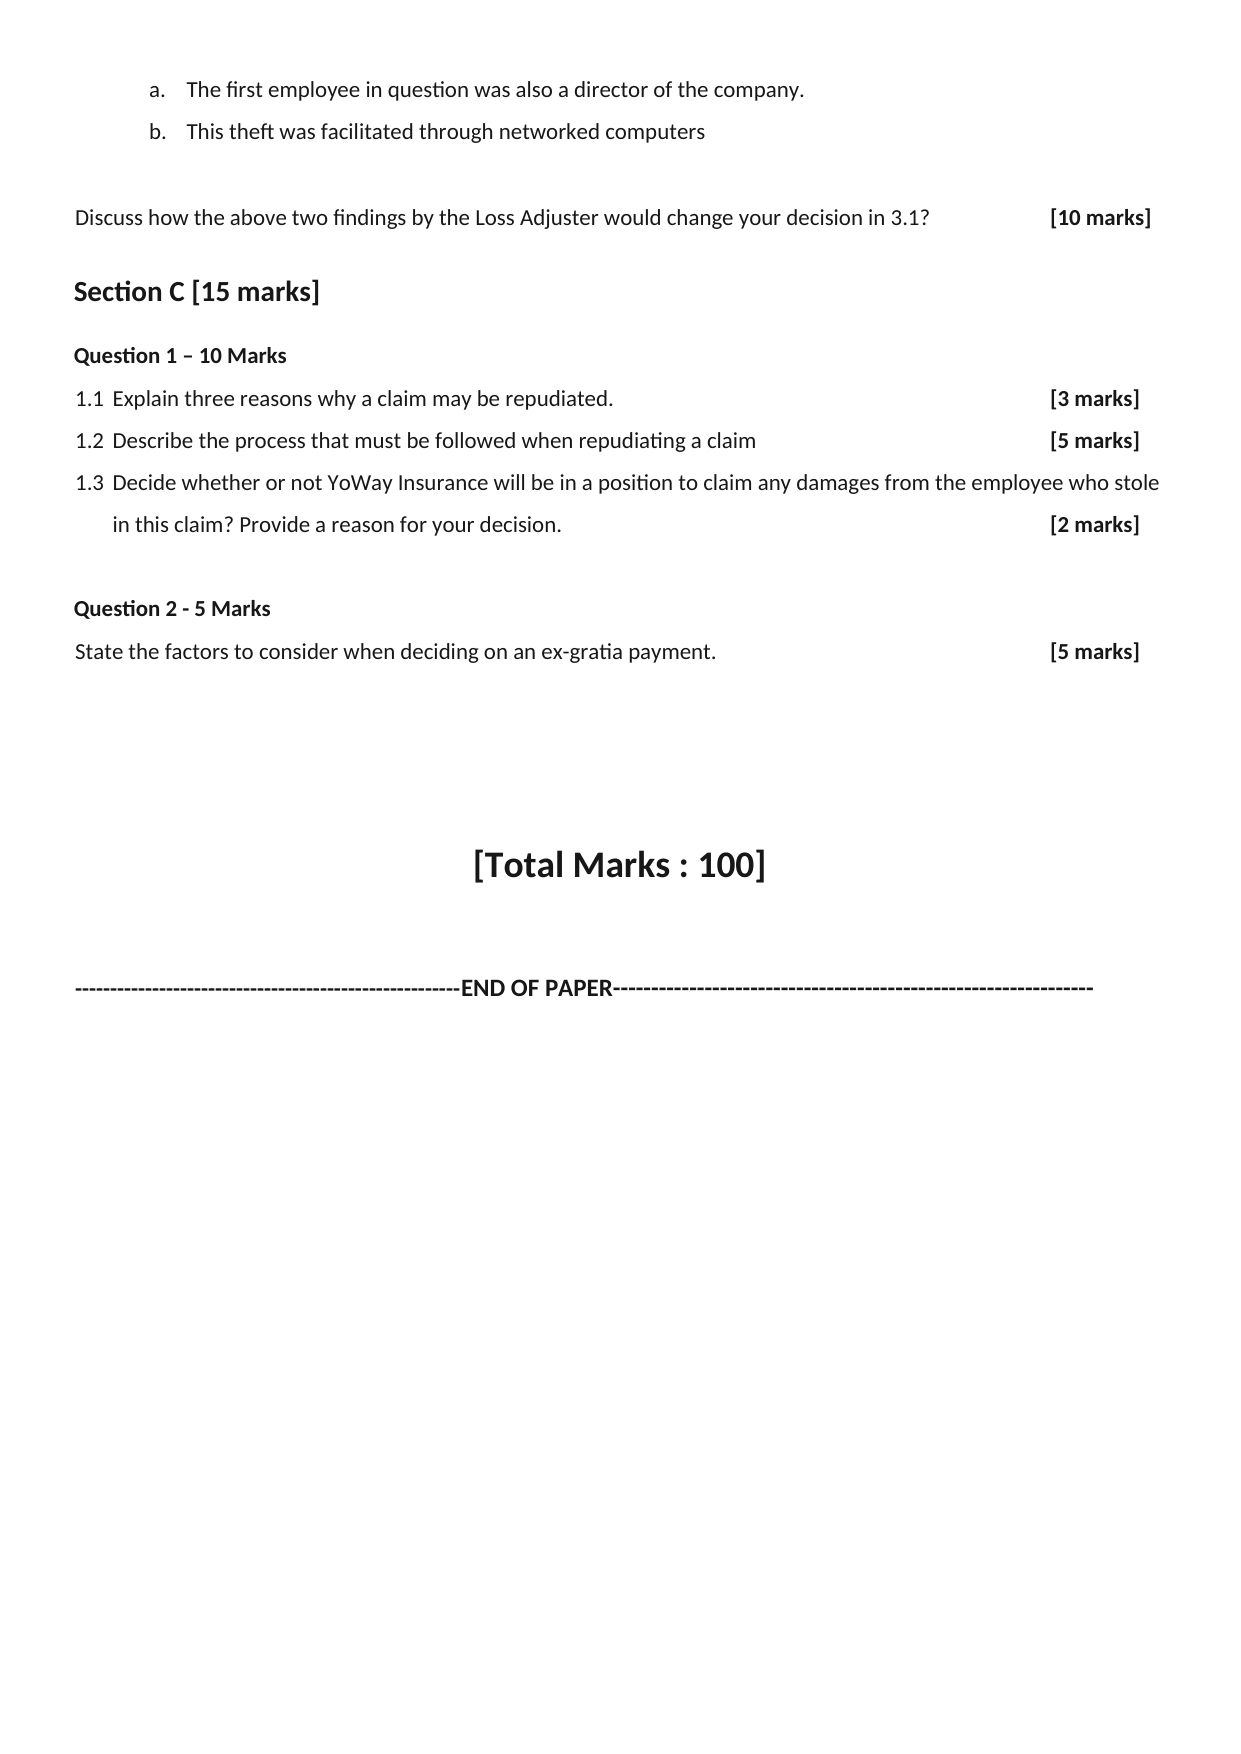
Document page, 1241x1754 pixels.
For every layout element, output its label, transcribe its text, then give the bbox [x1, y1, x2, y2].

subtitle Question 2 - 5 Marks [73, 594, 1164, 622]
text Discuss how the above two findings by the Loss Adjuster would change your decision in 3.1? [10 marks] [75, 203, 1164, 231]
subtitle Section C [15 marks] [73, 273, 1164, 309]
list The first employee in question was also a director of the company. [149, 75, 1164, 103]
subtitle Question 1 – 10 Marks [73, 341, 1164, 369]
text State the factors to consider when deciding on an ex-gratia payment. [5 marks] [75, 637, 1164, 666]
text [Total Marks : 100] [75, 841, 1164, 887]
list Decide whether or not YoWay Insurance will be in a position to claim any damages from the employee who stole in this claim? Provide a reason for your decision. [2 marks] [75, 468, 1164, 580]
list This theft was facilitated through networked computers [149, 117, 1164, 145]
list Explain three reasons why a claim may be repudiated. [3 marks] [75, 384, 1164, 412]
list Describe the process that must be followed when repudiating a claim [5 marks] [75, 426, 1164, 454]
text -------------------------------------------------------END OF PAPER--------------------------------------------------------------- [75, 972, 1164, 1003]
